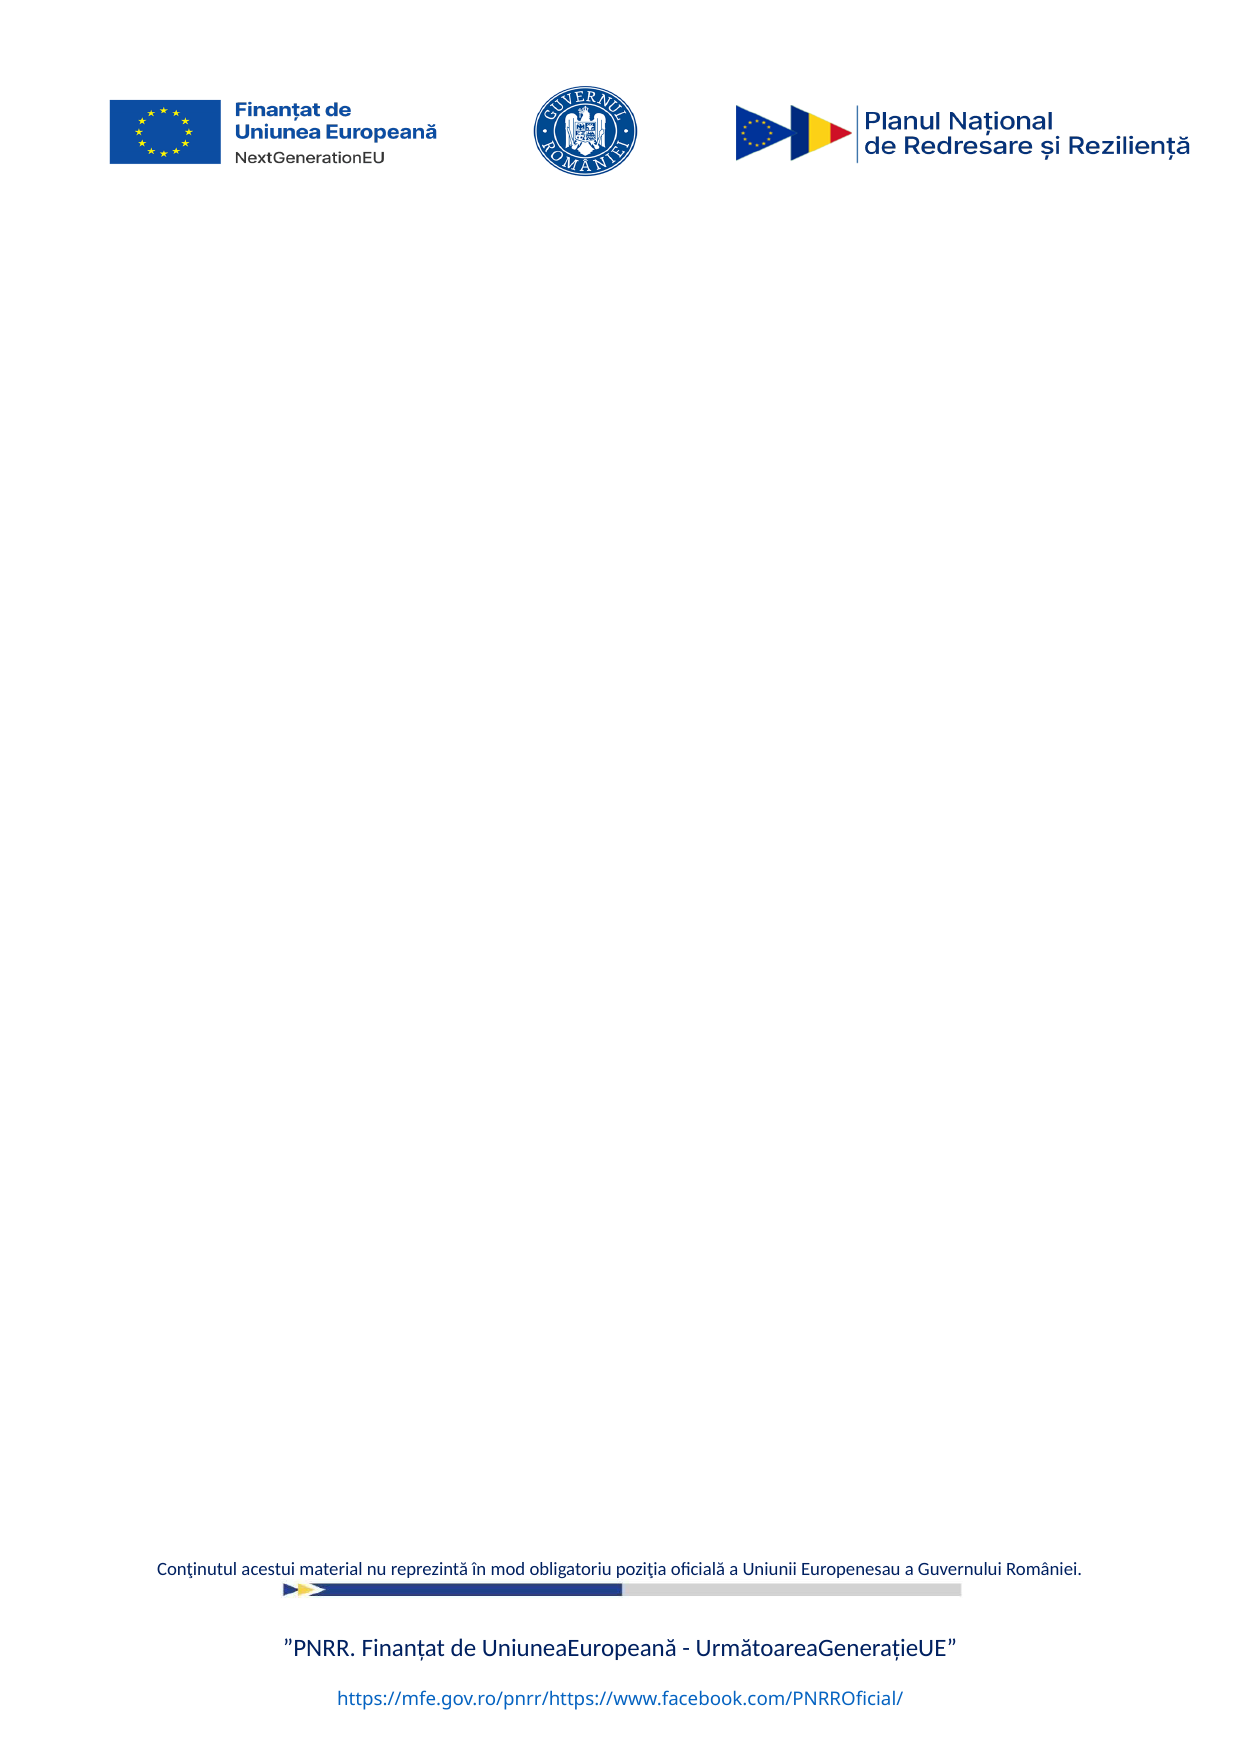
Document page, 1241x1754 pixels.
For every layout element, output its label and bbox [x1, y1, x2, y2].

picture [66, 75, 1199, 191]
picture [277, 1579, 963, 1599]
